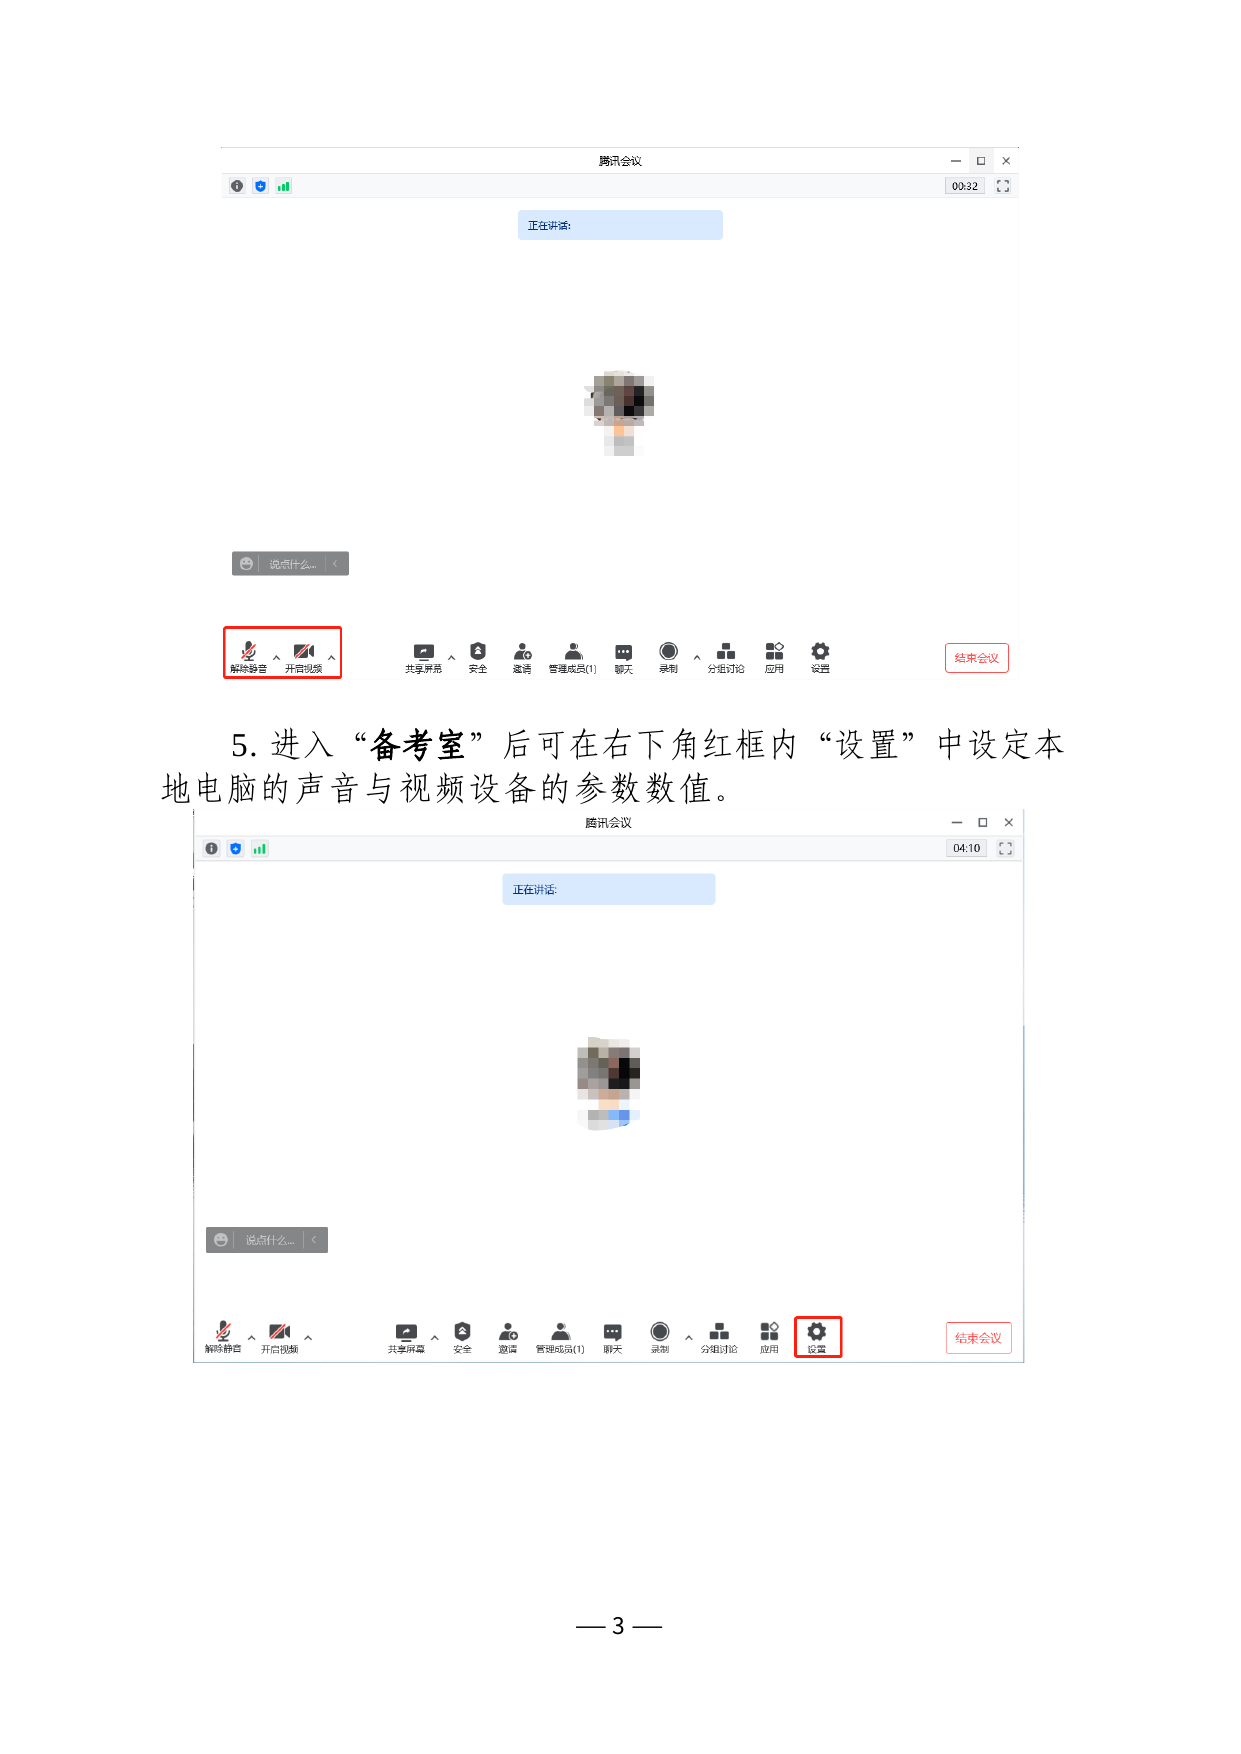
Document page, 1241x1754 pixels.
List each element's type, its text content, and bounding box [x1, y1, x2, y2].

list 进入“备考室”后可在右下角红框内“设置”中设定本地电脑的声音与视频设备的参数数值。 [160, 723, 1070, 805]
picture [193, 809, 1025, 1363]
picture [221, 147, 1019, 680]
